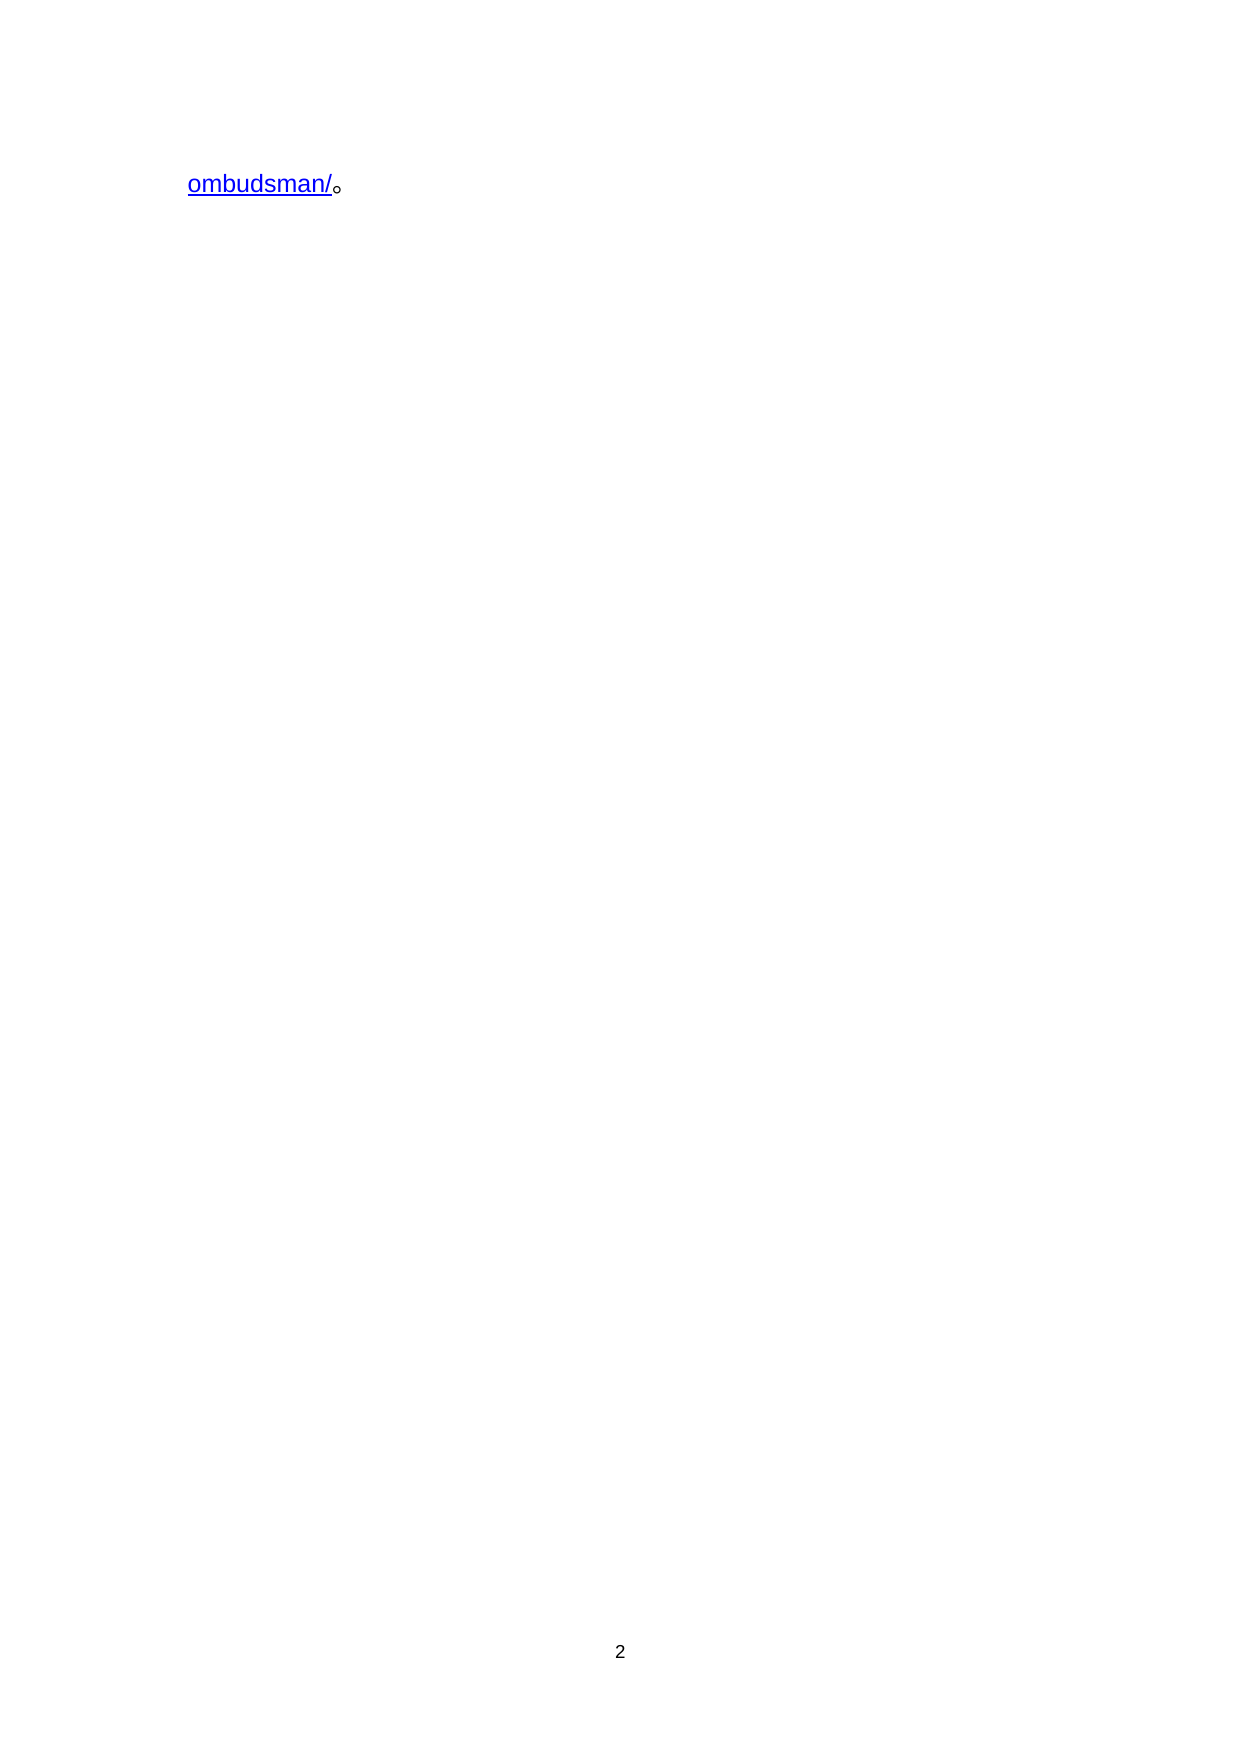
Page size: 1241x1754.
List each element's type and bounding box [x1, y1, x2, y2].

text [187, 164, 1053, 200]
